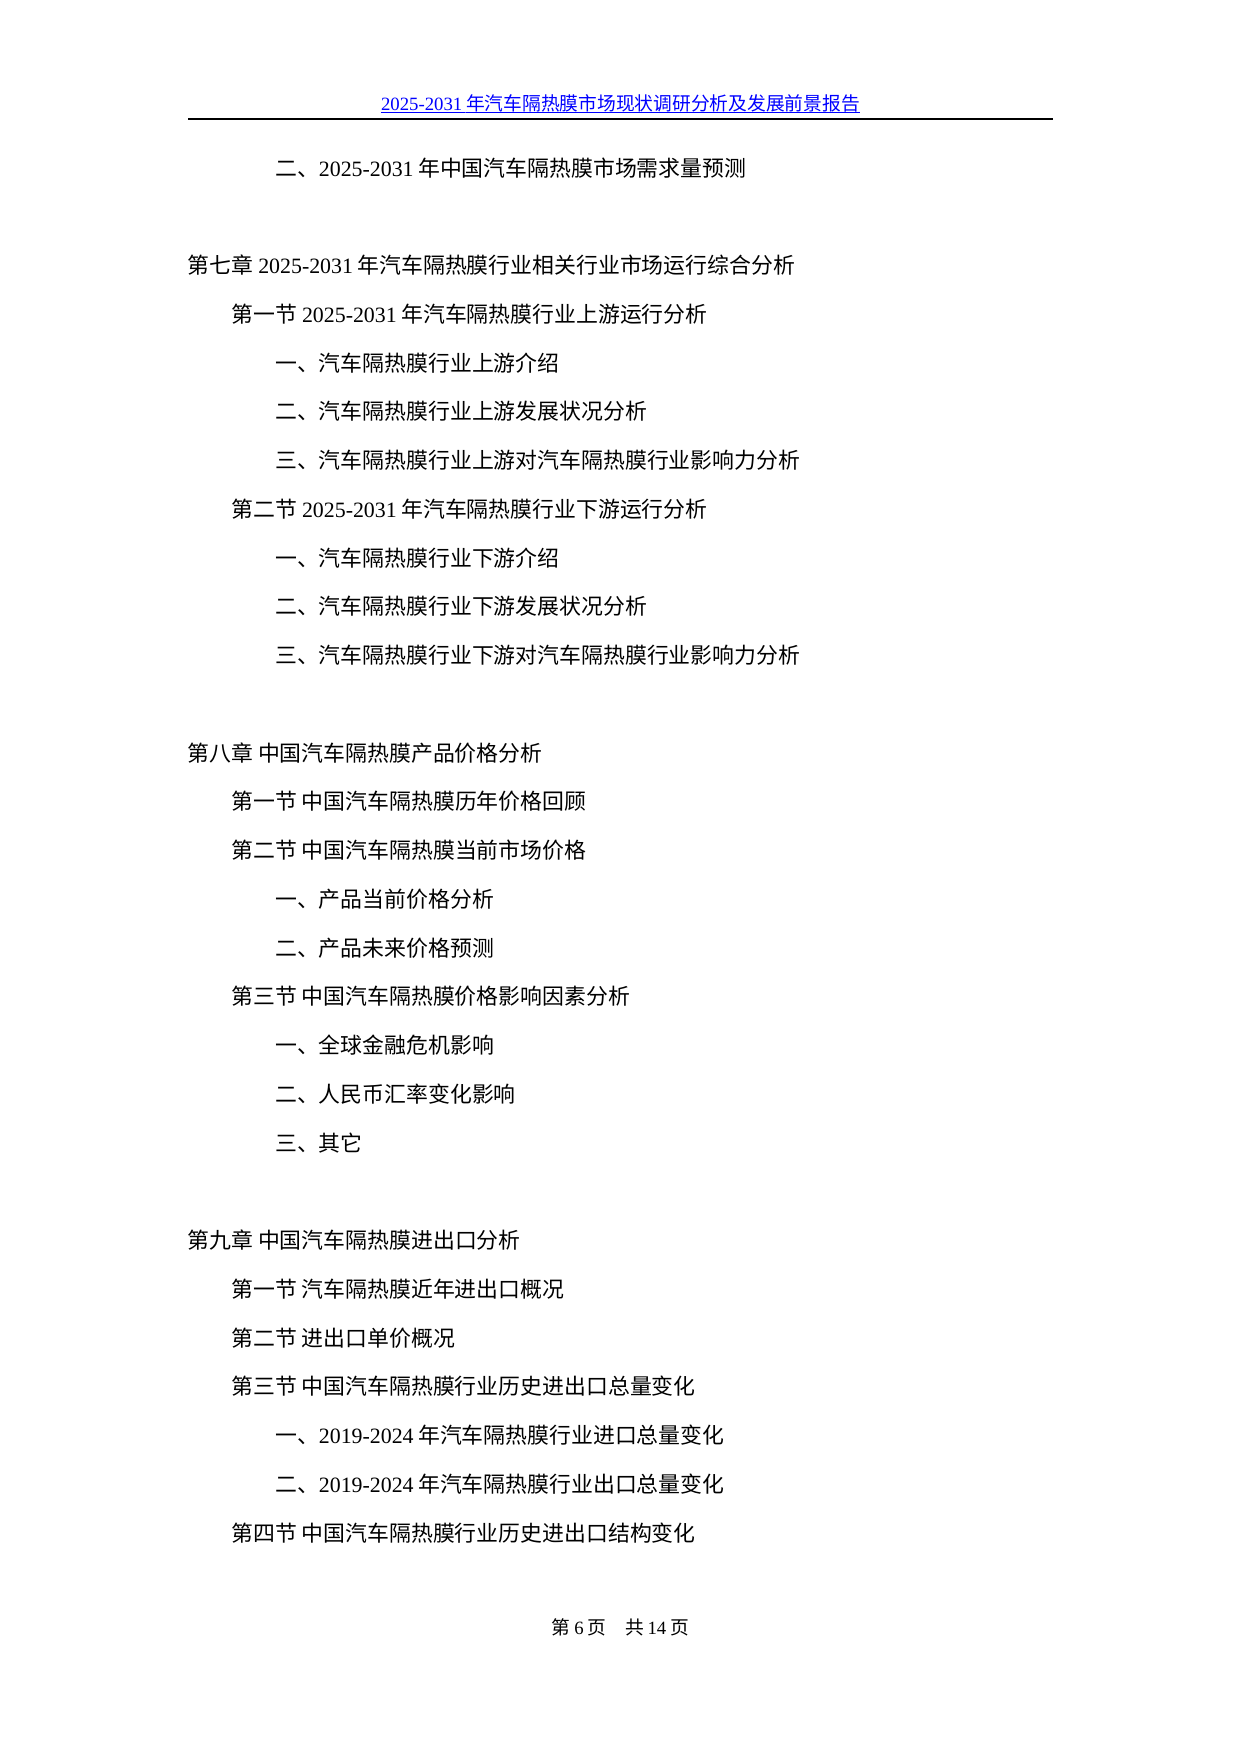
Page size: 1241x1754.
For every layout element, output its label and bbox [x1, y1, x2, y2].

text [187, 150, 1053, 1548]
